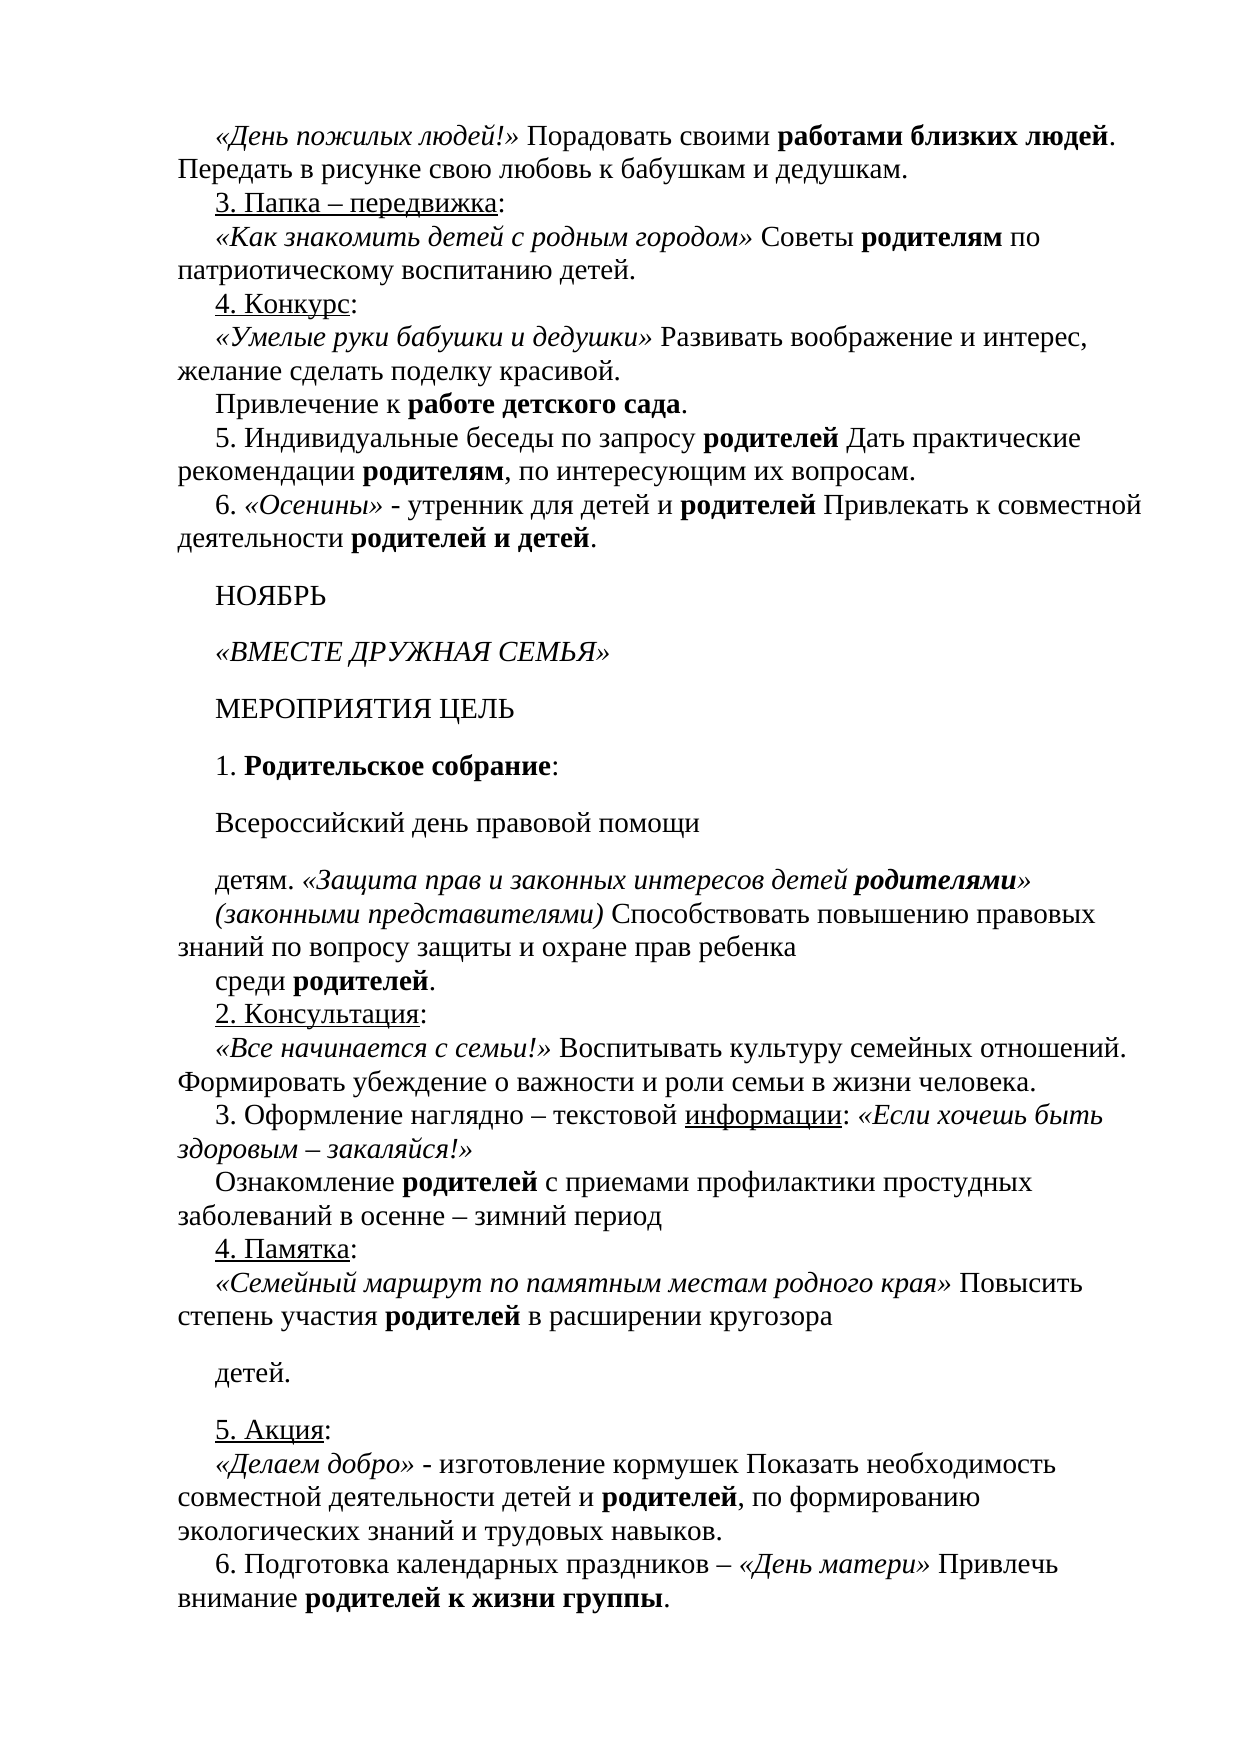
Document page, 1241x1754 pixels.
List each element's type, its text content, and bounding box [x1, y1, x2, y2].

text (законными представителями) Способствовать повышению правовых знаний по вопросу защиты и охране прав ребенка [177, 896, 1152, 963]
text 3. Папка – передвижка: [177, 185, 1152, 219]
text Привлечение к работе детского сада. [177, 386, 1152, 420]
text 1. Родительское собрание: [177, 748, 1152, 782]
text 5. Индивидуальные беседы по запросу родителей Дать практические рекомендации родителям, по интересующим их вопросам. [177, 420, 1152, 487]
text 6. Подготовка календарных праздников – «День матери» Привлечь внимание родителей к жизни группы. [177, 1547, 1152, 1614]
text 4. Конкурс: [177, 286, 1152, 319]
text Всероссийский день правовой помощи [177, 806, 1152, 839]
text «Умелые руки бабушки и дедушки» Развивать воображение и интерес, желание сделать поделку красивой. [177, 319, 1152, 386]
text «Семейный маршрут по памятным местам родного края» Повысить степень участия родителей в расширении кругозора [177, 1265, 1152, 1332]
text «Делаем добро» - изготовление кормушек Показать необходимость совместной деятельности детей и родителей, по формированию экологических знаний и трудовых навыков. [177, 1446, 1152, 1547]
text детям. «Защита прав и законных интересов детей родителями» [177, 862, 1152, 896]
text среди родителей. [177, 963, 1152, 997]
text «ВМЕСТЕ ДРУЖНАЯ СЕМЬЯ» [177, 634, 1152, 668]
text НОЯБРЬ [177, 578, 1152, 611]
text 4. Памятка: [177, 1231, 1152, 1265]
text МЕРОПРИЯТИЯ ЦЕЛЬ [177, 692, 1152, 725]
text 6. «Осенины» - утренник для детей и родителей Привлекать к совместной деятельности родителей и детей. [177, 487, 1152, 554]
text детей. [177, 1356, 1152, 1389]
text 2. Консультация: [177, 997, 1152, 1030]
text 3. Оформление наглядно – текстовой информации: «Если хочешь быть здоровым – закаляйся!» [177, 1097, 1152, 1164]
text «Как знакомить детей с родным городом» Советы родителям по патриотическому воспитанию детей. [177, 219, 1152, 286]
text «Все начинается с семьи!» Воспитывать культуру семейных отношений. Формировать убеждение о важности и роли семьи в жизни человека. [177, 1030, 1152, 1097]
text «День пожилых людей!» Порадовать своими работами близких людей. Передать в рисунке свою любовь к бабушкам и дедушкам. [177, 118, 1152, 185]
text Ознакомление родителей с приемами профилактики простудных заболеваний в осенне – зимний период [177, 1164, 1152, 1231]
text 5. Акция: [177, 1412, 1152, 1446]
